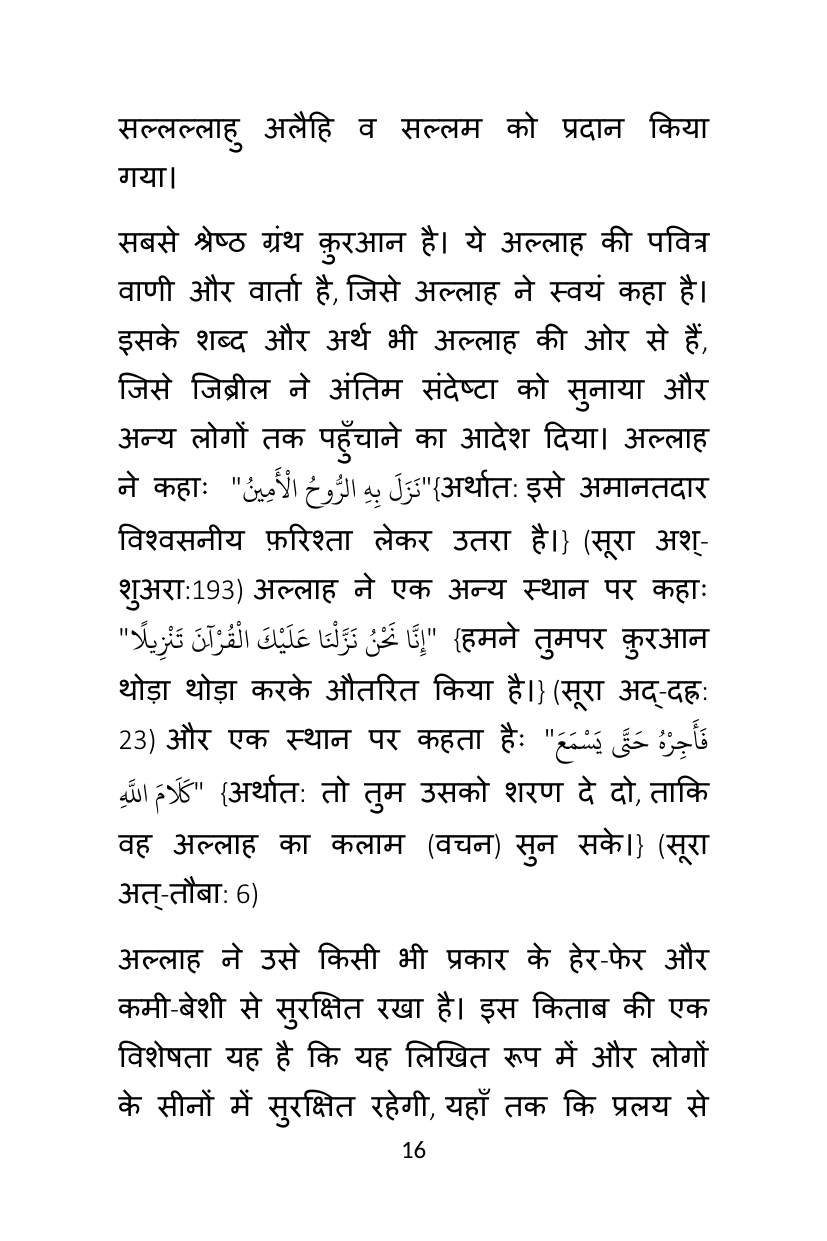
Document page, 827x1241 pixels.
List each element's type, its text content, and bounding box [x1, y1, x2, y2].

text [118, 102, 709, 200]
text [118, 933, 709, 1129]
text सबसे श्रेष्ठ ग्रंथ क़ुरआन है। ये अल्लाह की पवित्र वाणी और वार्ता है, जिसे अल्लाह ने स्वयं कहा है। इसके शब्द और अर्थ भी अल्लाह की ओर से हैं, जिसे जिब्रील ने अंतिम संदेष्टा को सुनाया और अन्य लोगों तक पहुँचाने का आदेश दिया। अल्लाह ने कहाः "نَزَلَ بِهِ الرُّوحُ الْأَمِينُ"{अर्थात: इसे अमानतदार विश्वसनीय फ़रिश्ता लेकर उतरा है।} (सूरा अश्-शुअरा:193) अल्लाह ने एक अन्य स्थान पर कहाः "إِنَّا نَحْنُ نَزَّلْنَا عَلَيْكَ الْقُرْآَنَ تَنْزِيلًا" {हमने तुमपर क़ुरआन थोड़ा थोड़ा करके औतरित किया है।} (सूरा अद्-दह्र: 23) और एक स्थान पर कहता हैः "فَأَجِرْهُ حَتَّى يَسْمَعَ كَلَامَ اللَّهِ" {अर्थात: तो तुम उसको शरण दे दो, ताकि वह अल्लाह का कलाम (वचन) सुन सके।} (सूरा अत्-तौबा: 6) [118, 216, 709, 916]
